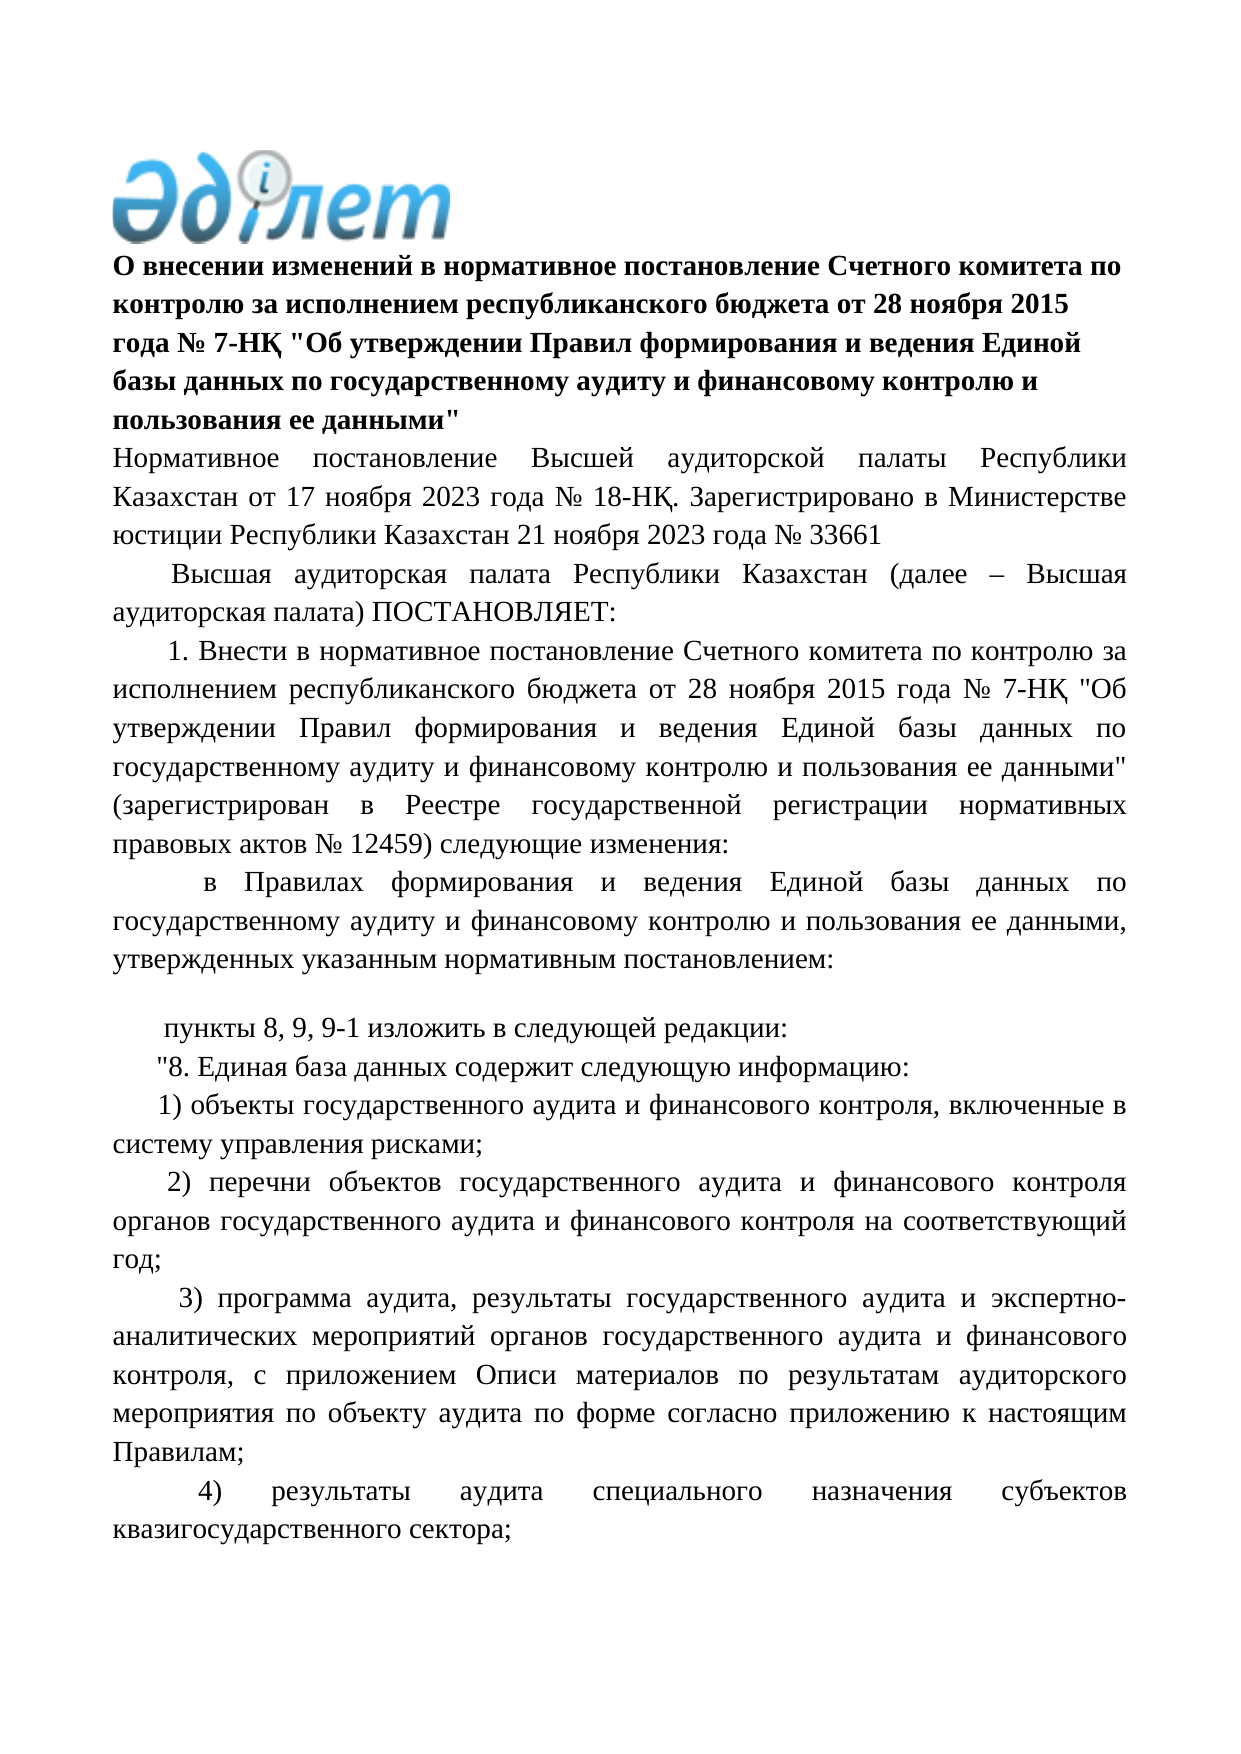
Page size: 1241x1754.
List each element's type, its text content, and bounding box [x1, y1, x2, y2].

text 4) результаты аудита специального назначения субъектов квазигосударственного сектора; [112, 1473, 1128, 1545]
text Нормативное постановление Высшей аудиторской палаты Республики Казахстан от 17 ноября 2023 года № 18-НҚ. Зарегистрировано в Министерстве юстиции Республики Казахстан 21 ноября 2023 года № 33661 [112, 440, 1128, 551]
text 1. Внести в нормативное постановление Счетного комитета по контролю за исполнением республиканского бюджета от 28 ноября 2015 года № 7-НҚ "Об утверждении Правил формирования и ведения Единой базы данных по государственному аудиту и финансовому контролю и пользования ее данными" (зарегистрирован в Реестре государственной регистрации нормативных правовых актов № 12459) следующие изменения: [112, 633, 1128, 859]
picture [112, 150, 451, 244]
text 2) перечни объектов государственного аудита и финансового контроля органов государственного аудита и финансового контроля на соответствующий год; [112, 1164, 1128, 1275]
text О внесении изменений в нормативное постановление Счетного комитета по контролю за исполнением республиканского бюджета от 28 ноября 2015 года № 7-НҚ "Об утверждении Правил формирования и ведения Единой базы данных по государственному аудиту и финансовому контролю и пользования ее данными" [112, 248, 1128, 435]
text "8. Единая база данных содержит следующую информацию: [112, 1049, 1128, 1082]
text в Правилах формирования и ведения Единой базы данных по государственному аудиту и финансовому контролю и пользования ее данными, утвержденных указанным нормативным постановлением: [112, 864, 1128, 975]
text 1) объекты государственного аудита и финансового контроля, включенные в систему управления рисками; [112, 1087, 1128, 1159]
text пункты 8, 9, 9-1 изложить в следующей редакции: [112, 1010, 1128, 1044]
text 3) программа аудита, результаты государственного аудита и экспертно-аналитических мероприятий органов государственного аудита и финансового контроля, с приложением Описи материалов по результатам аудиторского мероприятия по объекту аудита по форме согласно приложению к настоящим Правилам; [112, 1280, 1128, 1468]
text Высшая аудиторская палата Республики Казахстан (далее – Высшая аудиторская палата) ПОСТАНОВЛЯЕТ: [112, 556, 1128, 628]
